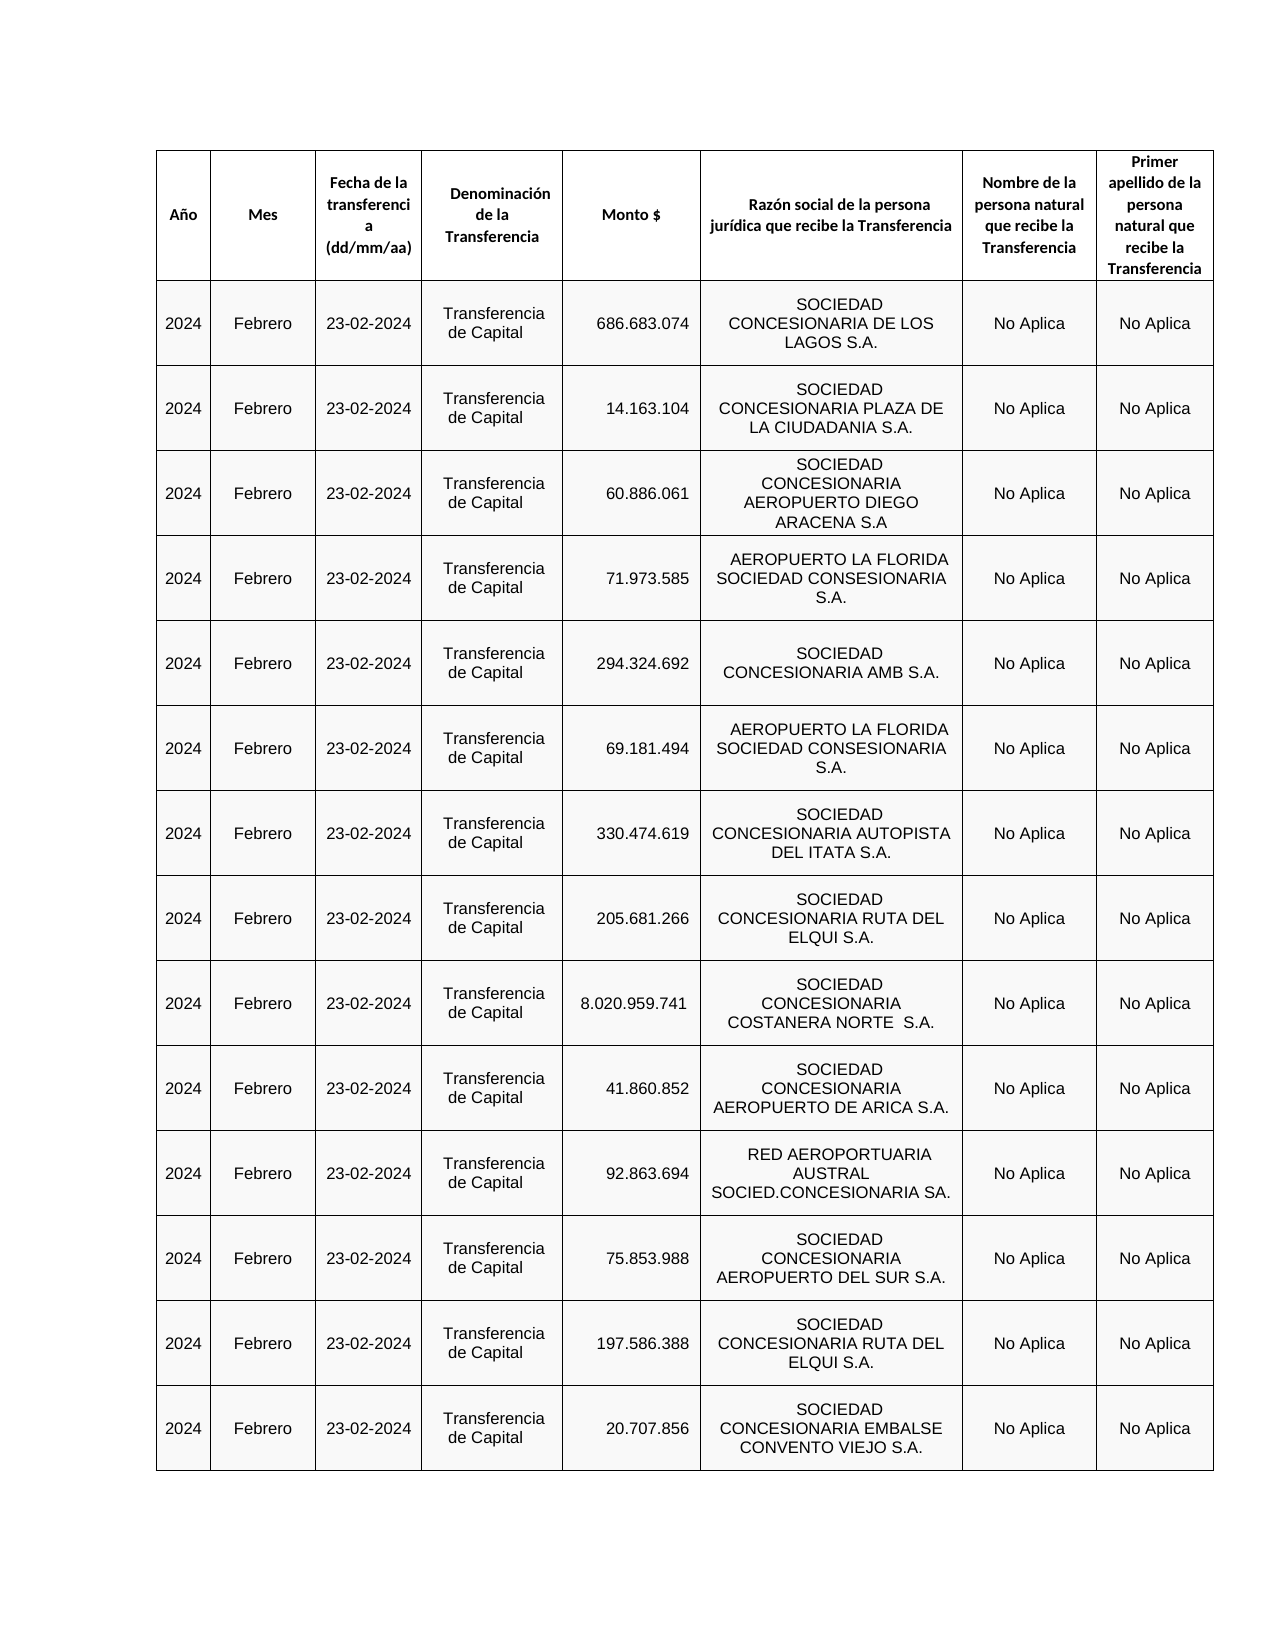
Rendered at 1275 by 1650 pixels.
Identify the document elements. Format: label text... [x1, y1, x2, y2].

table_cell 205.681.266 [563, 876, 700, 960]
table_cell SOCIEDAD CONCESIONARIA PLAZA DE LA CIUDADANIA S.A. [701, 366, 962, 450]
table_header Primer apellido de la persona natural que recibe la Transferencia [1097, 151, 1213, 280]
table_cell 23-02-2024 [316, 621, 421, 705]
table_cell 23-02-2024 [316, 1131, 421, 1215]
table_cell Febrero [211, 1131, 315, 1215]
table_cell No Aplica [963, 366, 1096, 450]
table_cell 2024 [157, 1046, 210, 1130]
table_cell 23-02-2024 [316, 1216, 421, 1300]
table_cell No Aplica [1097, 1131, 1213, 1215]
table_cell 2024 [157, 536, 210, 620]
table_cell No Aplica [963, 621, 1096, 705]
table_cell 41.860.852 [563, 1046, 700, 1130]
table_cell No Aplica [1097, 451, 1213, 535]
table_cell 23-02-2024 [316, 791, 421, 875]
table_cell SOCIEDAD CONCESIONARIA DE LOS LAGOS S.A. [701, 281, 962, 365]
table_cell No Aplica [1097, 621, 1213, 705]
table_cell SOCIEDAD CONCESIONARIA RUTA DEL ELQUI S.A. [701, 1301, 962, 1385]
table_cell 8.020.959.741 [563, 961, 700, 1045]
table_cell 71.973.585 [563, 536, 700, 620]
table_cell RED AEROPORTUARIA AUSTRAL SOCIED.CONCESIONARIA SA. [701, 1131, 962, 1215]
table_cell 2024 [157, 1216, 210, 1300]
table_cell Febrero [211, 281, 315, 365]
table_cell No Aplica [1097, 791, 1213, 875]
table_cell Transferencia de Capital [422, 791, 562, 875]
table_cell No Aplica [963, 1386, 1096, 1470]
table_cell 2024 [157, 706, 210, 790]
table_cell 75.853.988 [563, 1216, 700, 1300]
table_cell Transferencia de Capital [422, 281, 562, 365]
table_cell Febrero [211, 1386, 315, 1470]
table_cell No Aplica [963, 451, 1096, 535]
table_cell SOCIEDAD CONCESIONARIA EMBALSE CONVENTO VIEJO S.A. [701, 1386, 962, 1470]
table_cell 23-02-2024 [316, 451, 421, 535]
table_cell AEROPUERTO LA FLORIDA SOCIEDAD CONSESIONARIA S.A. [701, 706, 962, 790]
table_cell SOCIEDAD CONCESIONARIA AEROPUERTO DIEGO ARACENA S.A [701, 451, 962, 535]
table_cell Febrero [211, 451, 315, 535]
table_cell Transferencia de Capital [422, 366, 562, 450]
table_cell Transferencia de Capital [422, 706, 562, 790]
table_cell No Aplica [963, 281, 1096, 365]
table_cell SOCIEDAD CONCESIONARIA AMB S.A. [701, 621, 962, 705]
table_cell 2024 [157, 451, 210, 535]
table_cell 330.474.619 [563, 791, 700, 875]
table_cell Febrero [211, 706, 315, 790]
table_cell 294.324.692 [563, 621, 700, 705]
table_cell Transferencia de Capital [422, 536, 562, 620]
table_cell SOCIEDAD CONCESIONARIA COSTANERA NORTE S.A. [701, 961, 962, 1045]
table_cell No Aplica [963, 536, 1096, 620]
table_cell 60.886.061 [563, 451, 700, 535]
table_cell 23-02-2024 [316, 961, 421, 1045]
table_cell 2024 [157, 366, 210, 450]
table_cell 23-02-2024 [316, 281, 421, 365]
table_header Denominación de la Transferencia [422, 151, 562, 280]
table_cell No Aplica [963, 961, 1096, 1045]
table_cell Febrero [211, 1046, 315, 1130]
table_cell Transferencia de Capital [422, 1131, 562, 1215]
table_cell No Aplica [1097, 1301, 1213, 1385]
table_cell 23-02-2024 [316, 366, 421, 450]
table_cell No Aplica [1097, 536, 1213, 620]
table_cell 23-02-2024 [316, 706, 421, 790]
table_cell 14.163.104 [563, 366, 700, 450]
table_cell 23-02-2024 [316, 1386, 421, 1470]
table_cell No Aplica [963, 706, 1096, 790]
table_cell Febrero [211, 621, 315, 705]
table_cell Febrero [211, 876, 315, 960]
table_header Fecha de la transferencia (dd/mm/aa) [316, 151, 421, 280]
table_cell 2024 [157, 281, 210, 365]
table_cell 23-02-2024 [316, 536, 421, 620]
table_cell Transferencia de Capital [422, 1301, 562, 1385]
table_cell Febrero [211, 1301, 315, 1385]
table_header Año [157, 151, 210, 280]
table_cell Transferencia de Capital [422, 961, 562, 1045]
table_header Razón social de la persona jurídica que recibe la Transferencia [701, 151, 962, 280]
table_cell No Aplica [963, 791, 1096, 875]
table_cell No Aplica [1097, 1216, 1213, 1300]
table_cell No Aplica [963, 1131, 1096, 1215]
table_cell SOCIEDAD CONCESIONARIA AEROPUERTO DEL SUR S.A. [701, 1216, 962, 1300]
table_cell 69.181.494 [563, 706, 700, 790]
table_cell 2024 [157, 876, 210, 960]
table_cell Transferencia de Capital [422, 451, 562, 535]
table_cell SOCIEDAD CONCESIONARIA AUTOPISTA DEL ITATA S.A. [701, 791, 962, 875]
table_cell Febrero [211, 961, 315, 1045]
table_cell Febrero [211, 1216, 315, 1300]
table_cell 92.863.694 [563, 1131, 700, 1215]
table_cell 2024 [157, 791, 210, 875]
table_cell AEROPUERTO LA FLORIDA SOCIEDAD CONSESIONARIA S.A. [701, 536, 962, 620]
table_header Mes [211, 151, 315, 280]
table_cell 197.586.388 [563, 1301, 700, 1385]
table_cell No Aplica [1097, 366, 1213, 450]
table_cell Febrero [211, 791, 315, 875]
table_cell Transferencia de Capital [422, 876, 562, 960]
table_cell No Aplica [963, 1216, 1096, 1300]
table_cell Transferencia de Capital [422, 1216, 562, 1300]
table_cell 23-02-2024 [316, 1046, 421, 1130]
table_cell 2024 [157, 621, 210, 705]
table_cell No Aplica [1097, 1386, 1213, 1470]
table_cell 20.707.856 [563, 1386, 700, 1470]
table_cell No Aplica [1097, 706, 1213, 790]
table_cell No Aplica [1097, 961, 1213, 1045]
table_cell Febrero [211, 366, 315, 450]
table_cell 2024 [157, 1301, 210, 1385]
table_cell Transferencia de Capital [422, 621, 562, 705]
table_cell 23-02-2024 [316, 876, 421, 960]
table_cell No Aplica [963, 1046, 1096, 1130]
table_cell SOCIEDAD CONCESIONARIA AEROPUERTO DE ARICA S.A. [701, 1046, 962, 1130]
table_cell Transferencia de Capital [422, 1386, 562, 1470]
table_cell No Aplica [1097, 876, 1213, 960]
table_cell 23-02-2024 [316, 1301, 421, 1385]
table_header Nombre de la persona natural que recibe la Transferencia [963, 151, 1096, 280]
table_cell SOCIEDAD CONCESIONARIA RUTA DEL ELQUI S.A. [701, 876, 962, 960]
table_cell No Aplica [1097, 1046, 1213, 1130]
table_cell 2024 [157, 961, 210, 1045]
table_cell No Aplica [963, 876, 1096, 960]
table_header Monto $ [563, 151, 700, 280]
table_cell 2024 [157, 1131, 210, 1215]
table_cell No Aplica [963, 1301, 1096, 1385]
table_cell No Aplica [1097, 281, 1213, 365]
table_cell Transferencia de Capital [422, 1046, 562, 1130]
table_cell 2024 [157, 1386, 210, 1470]
table_cell 686.683.074 [563, 281, 700, 365]
table_cell Febrero [211, 536, 315, 620]
